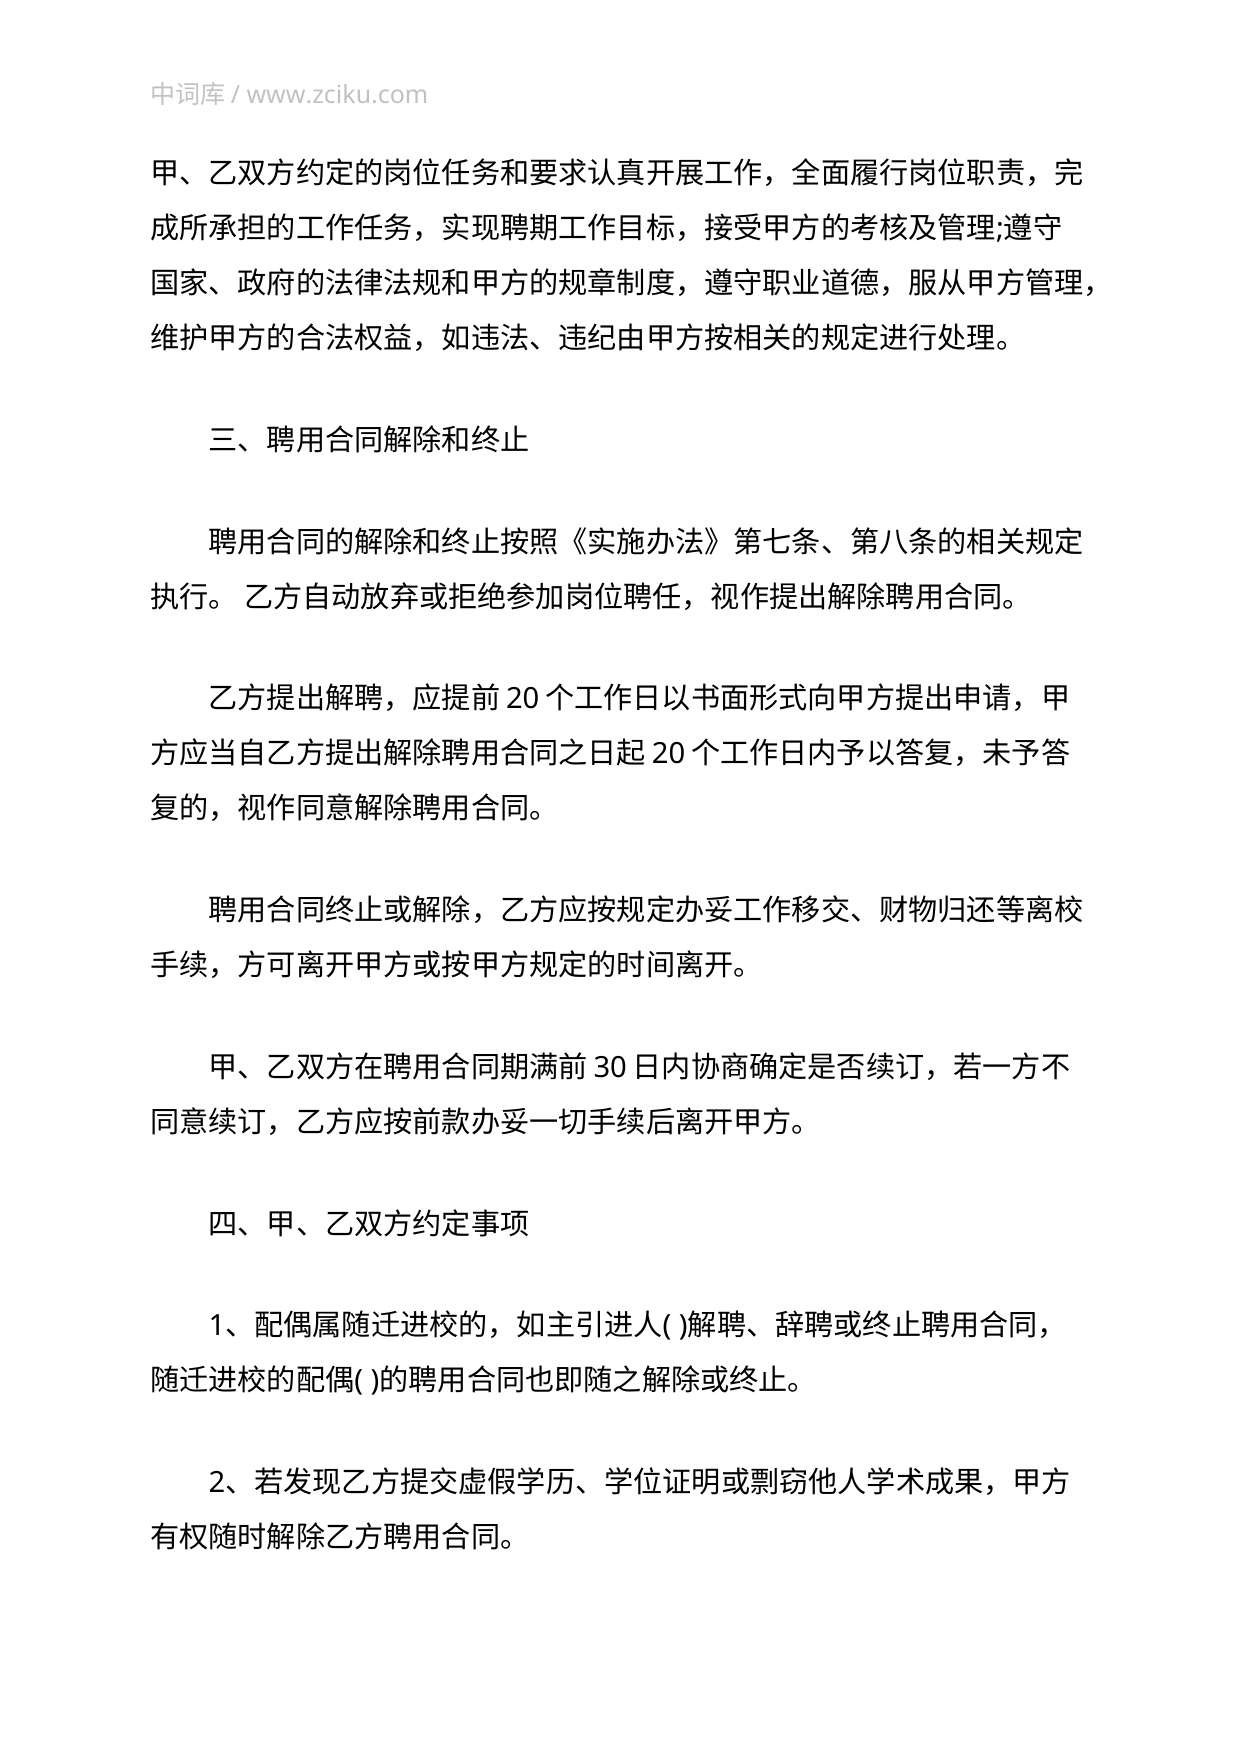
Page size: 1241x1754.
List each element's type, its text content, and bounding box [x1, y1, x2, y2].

text 甲、乙双方在聘用合同期满前30日内协商确定是否续订，若一方不同意续订，乙方应按前款办妥一切手续后离开甲方。 [150, 1043, 1090, 1141]
text 2、若发现乙方提交虚假学历、学位证明或剽窃他人学术成果，甲方有权随时解除乙方聘用合同。 [150, 1459, 1090, 1556]
text 三、聘用合同解除和终止 [150, 417, 1090, 459]
text 1、配偶属随迁进校的，如主引进人( )解聘、辞聘或终止聘用合同，随迁进校的配偶( )的聘用合同也即随之解除或终止。 [150, 1302, 1090, 1399]
text 四、甲、乙双方约定事项 [150, 1200, 1090, 1242]
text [150, 150, 1090, 357]
text 乙方提出解聘，应提前20个工作日以书面形式向甲方提出申请，甲方应当自乙方提出解除聘用合同之日起20个工作日内予以答复，未予答复的，视作同意解除聘用合同。 [150, 675, 1090, 827]
text 聘用合同的解除和终止按照《实施办法》第七条、第八条的相关规定执行。 乙方自动放弃或拒绝参加岗位聘任，视作提出解除聘用合同。 [150, 518, 1090, 616]
text 聘用合同终止或解除，乙方应按规定办妥工作移交、财物归还等离校手续，方可离开甲方或按甲方规定的时间离开。 [150, 887, 1090, 984]
